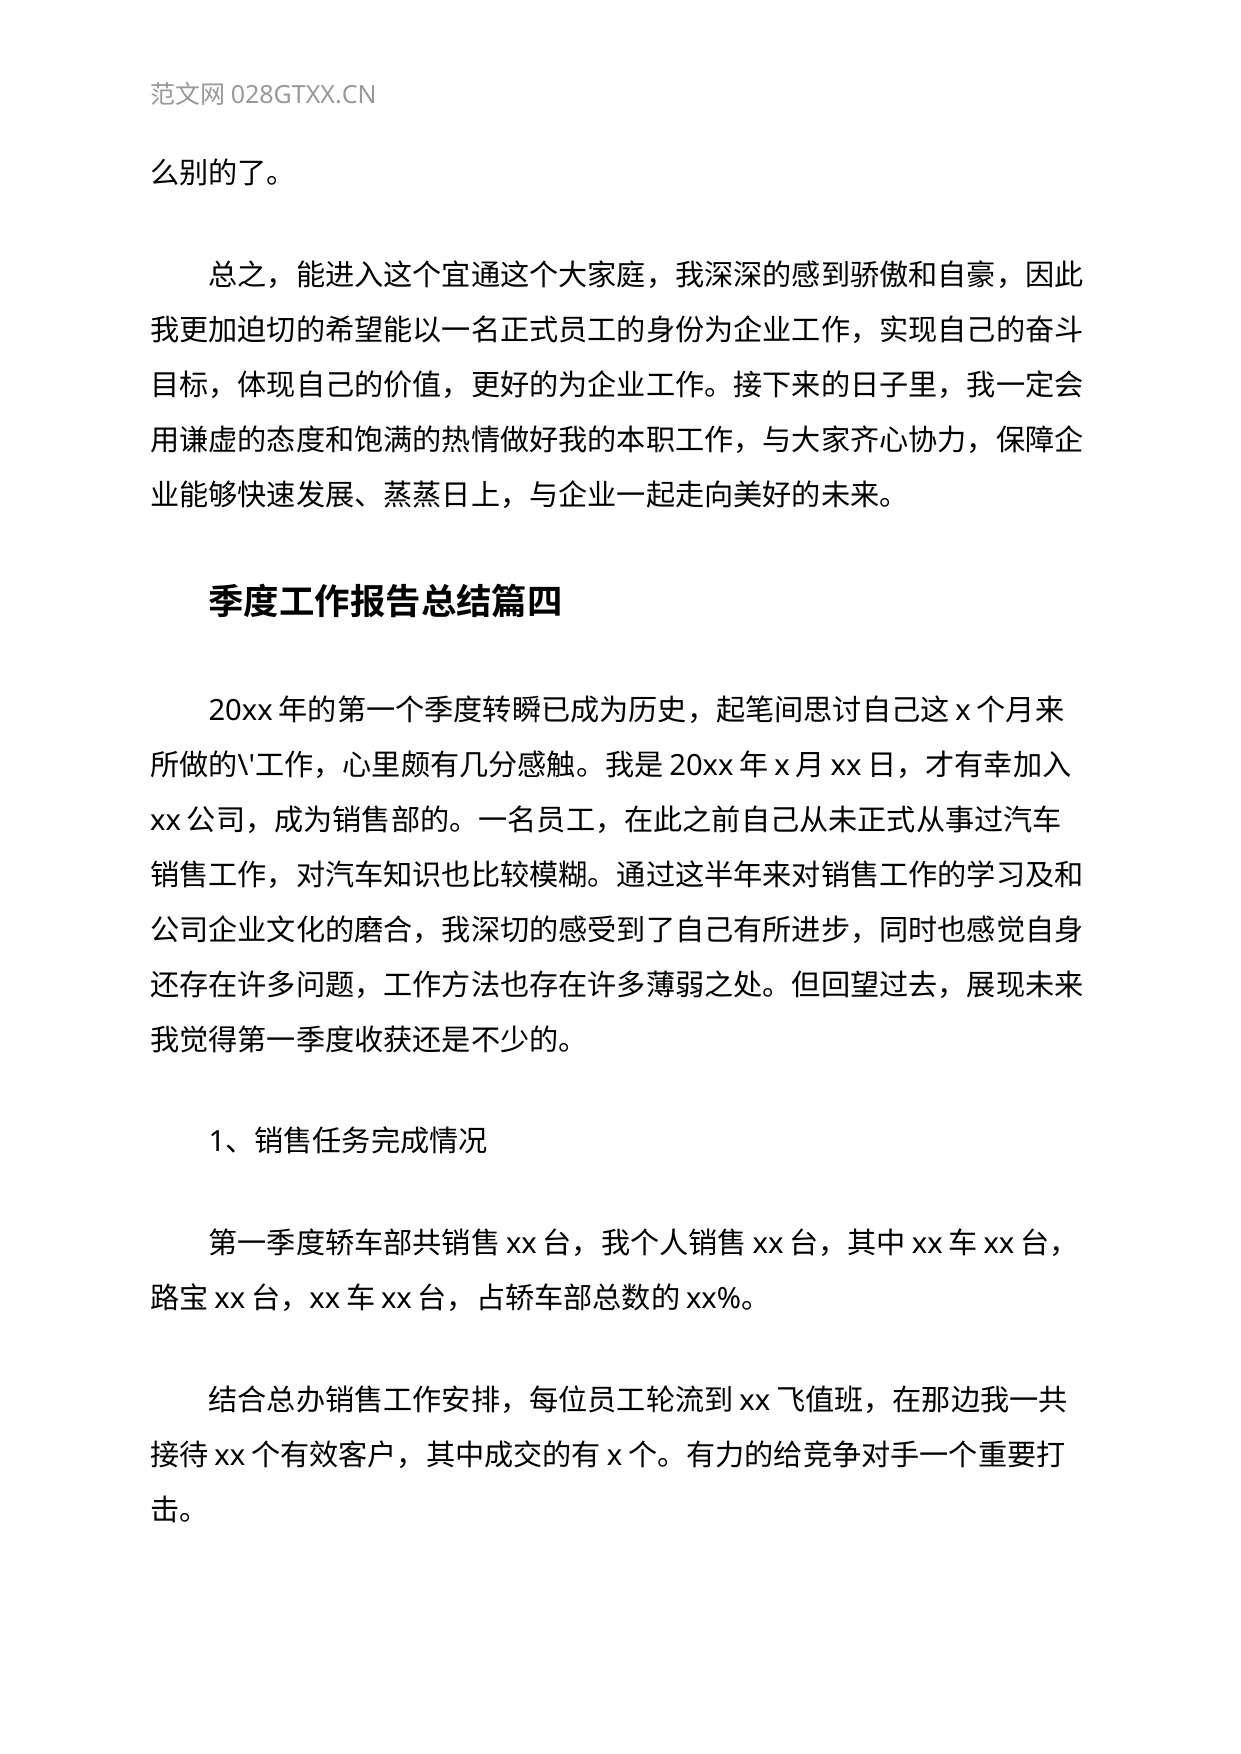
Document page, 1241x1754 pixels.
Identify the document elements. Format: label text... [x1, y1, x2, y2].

text 总之，能进入这个宜通这个大家庭，我深深的感到骄傲和自豪，因此我更加迫切的希望能以一名正式员工的身份为企业工作，实现自己的奋斗目标，体现自己的价值，更好的为企业工作。接下来的日子里，我一定会用谦虚的态度和饱满的热情做好我的本职工作，与大家齐心协力，保障企业能够快速发展、蒸蒸日上，与企业一起走向美好的未来。 [150, 252, 1090, 514]
text 20xx年的第一个季度转瞬已成为历史，起笔间思讨自己这x个月来所做的\'工作，心里颇有几分感触。我是20xx年x月xx日，才有幸加入xx公司，成为销售部的。一名员工，在此之前自己从未正式从事过汽车销售工作，对汽车知识也比较模糊。通过这半年来对销售工作的学习及和公司企业文化的磨合，我深切的感受到了自己有所进步，同时也感觉自身还存在许多问题，工作方法也存在许多薄弱之处。但回望过去，展现未来我觉得第一季度收获还是不少的。 [150, 687, 1090, 1058]
text 1、销售任务完成情况 [150, 1118, 1090, 1160]
text 季度工作报告总结篇四 [150, 573, 1090, 624]
text 结合总办销售工作安排，每位员工轮流到xx飞值班，在那边我一共接待xx个有效客户，其中成交的有x个。有力的给竞争对手一个重要打击。 [150, 1377, 1090, 1529]
text 第一季度轿车部共销售xx台，我个人销售xx台，其中xx车xx台，路宝xx台，xx车xx台，占轿车部总数的xx%。 [150, 1220, 1090, 1317]
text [150, 150, 1090, 192]
